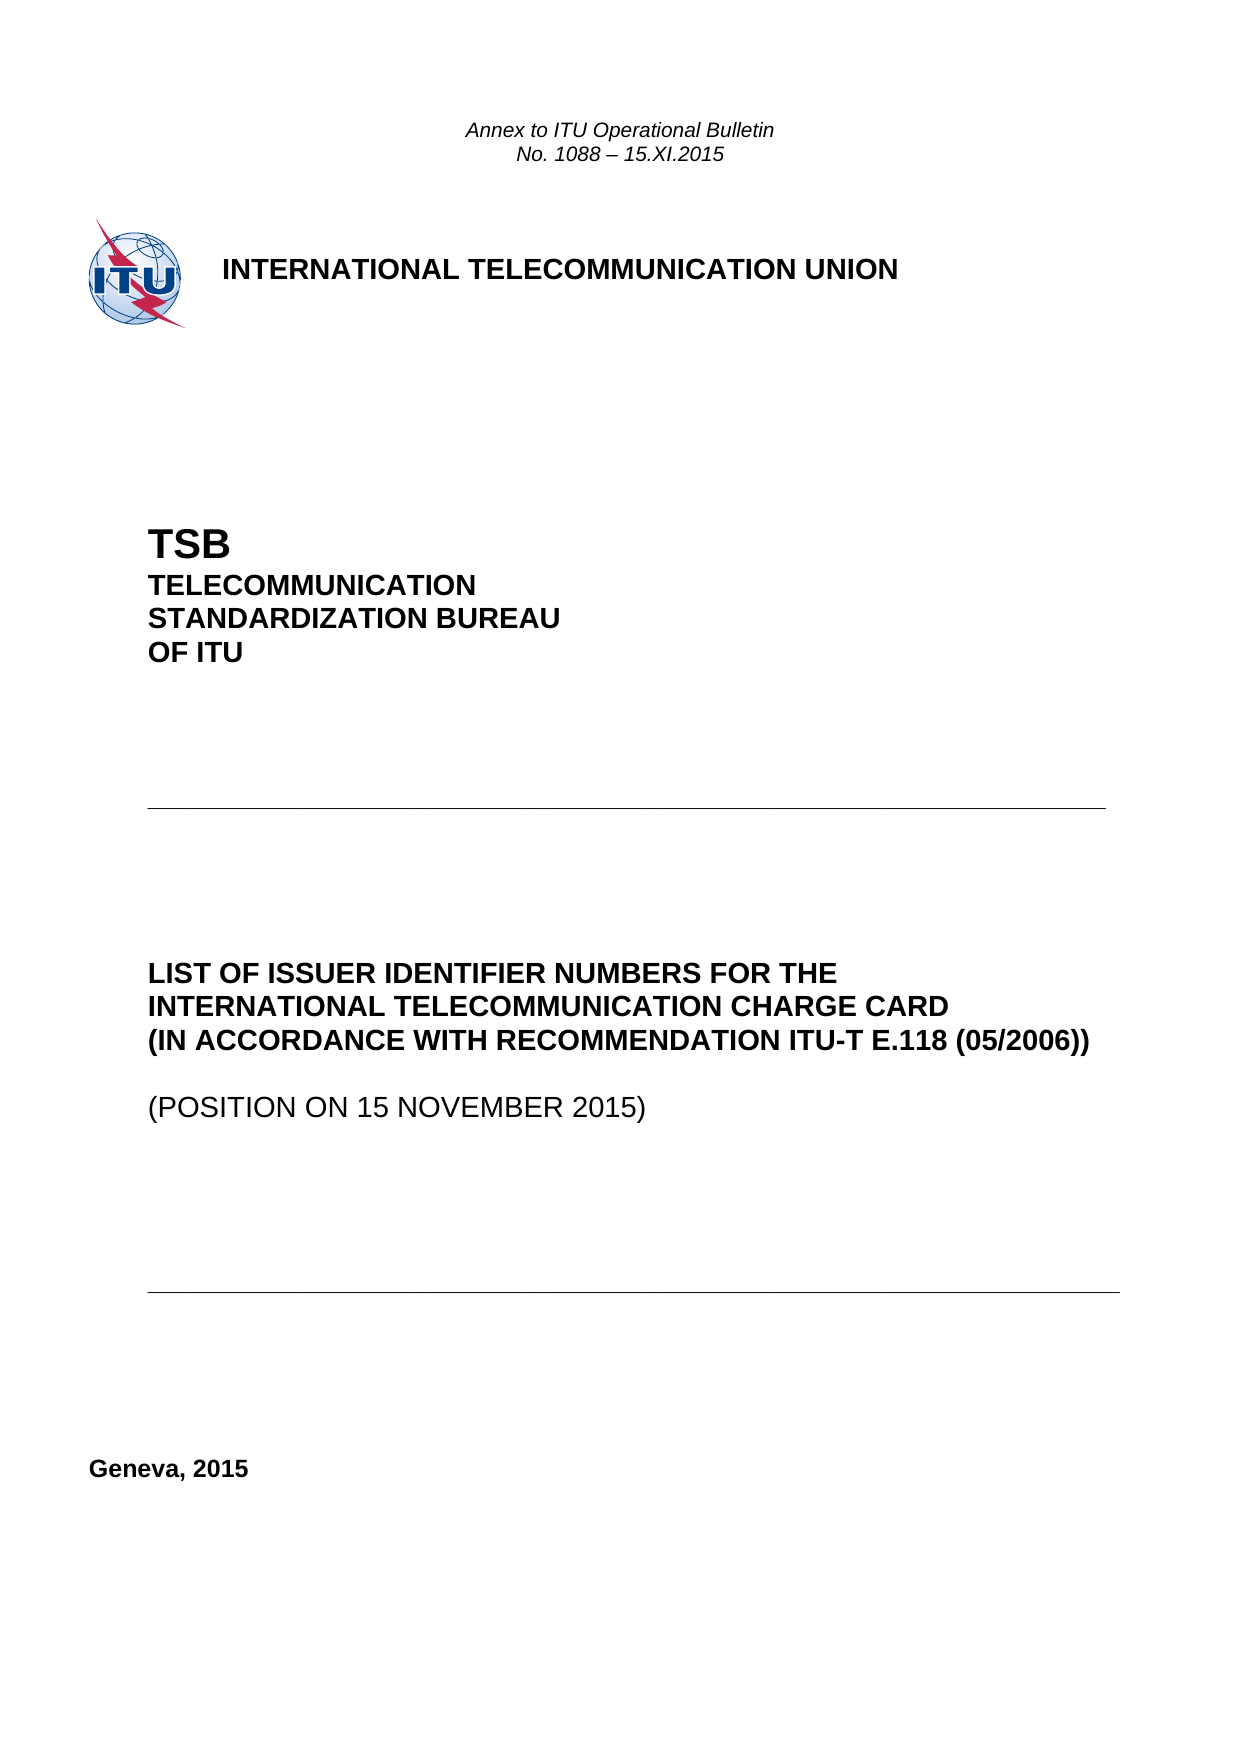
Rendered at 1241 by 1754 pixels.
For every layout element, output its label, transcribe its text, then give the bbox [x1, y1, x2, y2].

text LIST OF ISSUER IDENTIFIER NUMBERS FOR THE [148, 956, 1152, 989]
text Annex to ITU Operational Bulletin [89, 118, 1152, 142]
table_header INTERNATIONAL TELECOMMUNICATION [211, 219, 984, 328]
text ______________________________________________________________________ [148, 1267, 1240, 1296]
text No. 1088 – 15.XI.2015 [89, 142, 1152, 166]
text _____________________________________________________________________ [148, 783, 1152, 812]
text INTERNATIONAL TELECOMMUNICATION CHARGE CARD [148, 989, 1152, 1023]
text TELECOMMUNICATION [148, 568, 1152, 601]
text OF ITU [148, 635, 1152, 668]
text (POSITION ON 15 NOVEMBER 2015) [148, 1090, 1152, 1123]
table_header [78, 219, 182, 328]
text STANDARDIZATION BUREAU [148, 601, 1152, 635]
text TSB [148, 520, 1152, 568]
table_header [97, 219, 211, 328]
text (IN ACCORDANCE WITH RECOMMENDATION ITU-T E.118 (05/2006)) [148, 1023, 1152, 1056]
